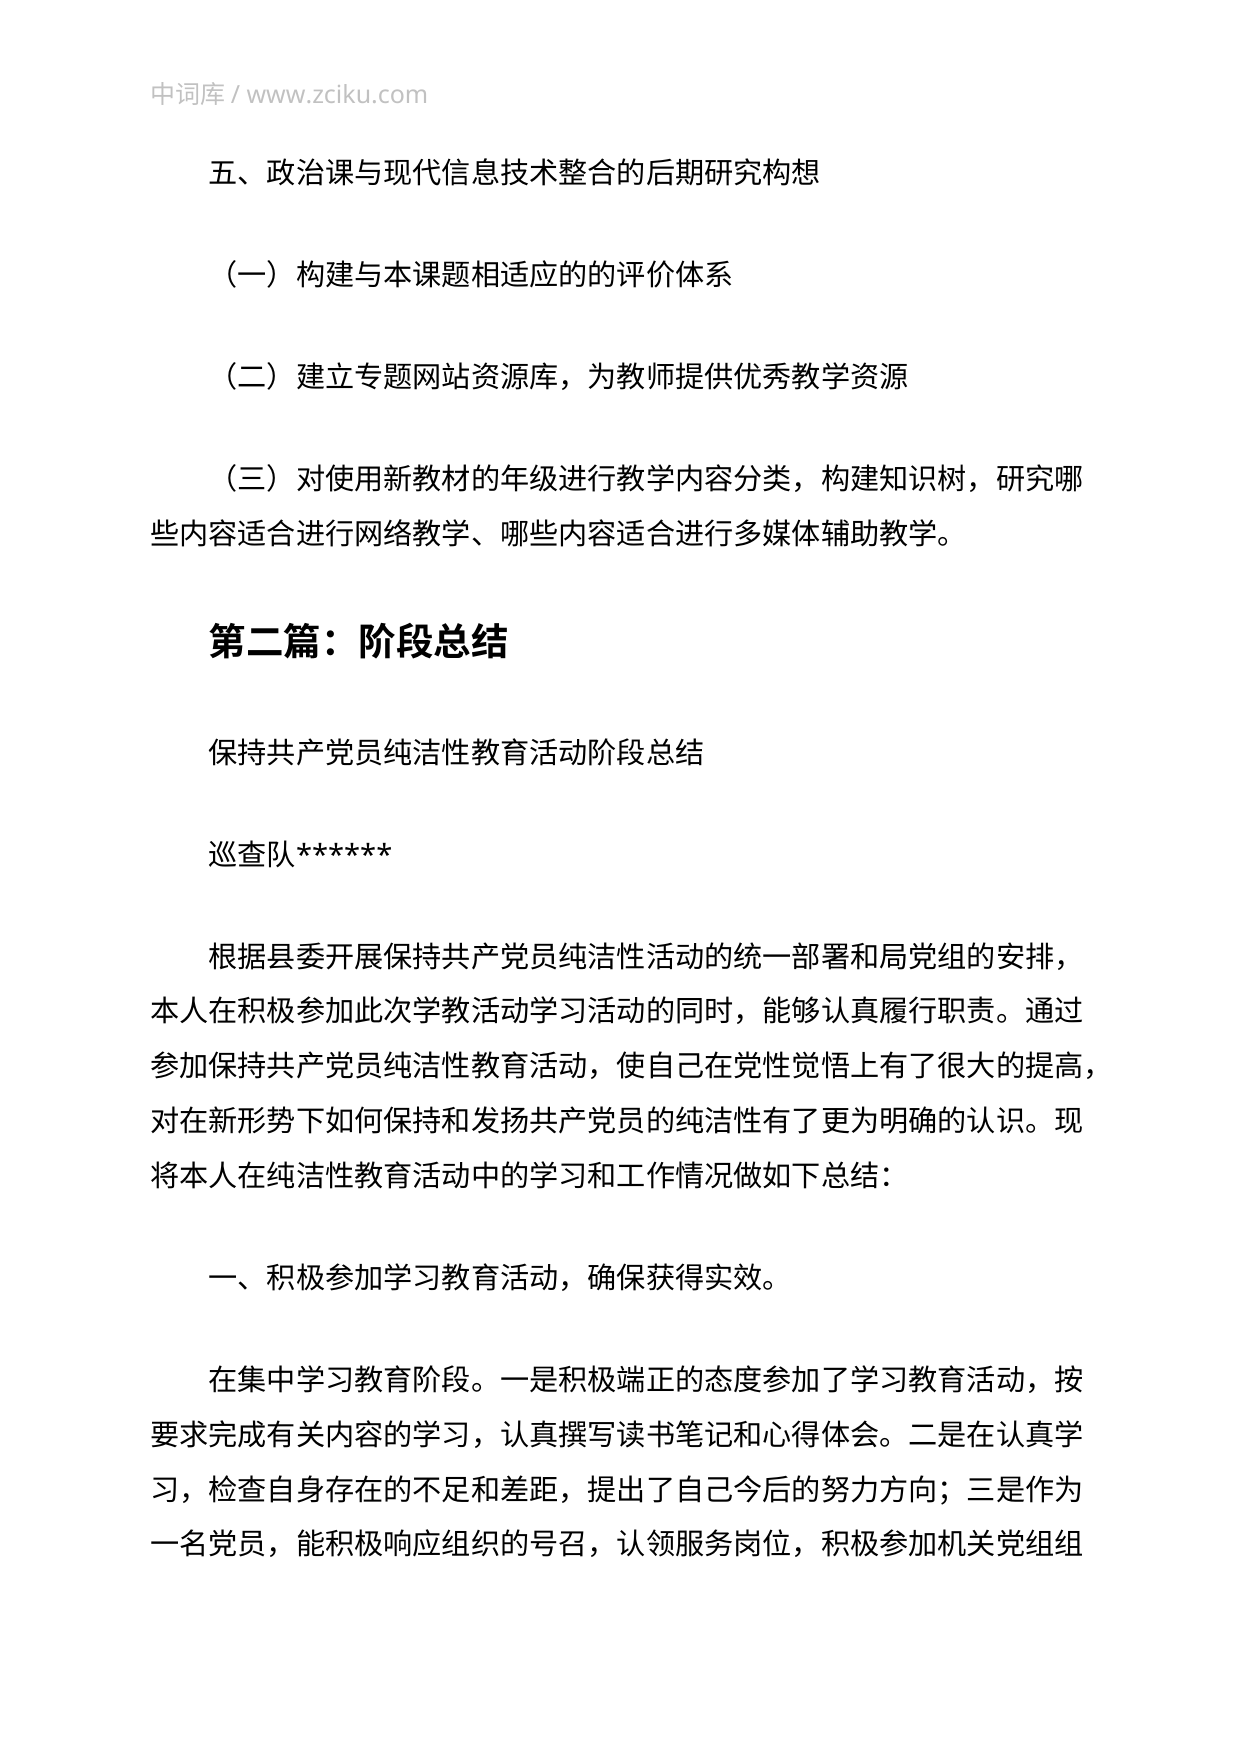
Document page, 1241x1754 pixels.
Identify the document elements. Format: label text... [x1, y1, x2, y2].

text 根据县委开展保持共产党员纯洁性活动的统一部署和局党组的安排，本人在积极参加此次学教活动学习活动的同时，能够认真履行职责。通过参加保持共产党员纯洁性教育活动，使自己在党性觉悟上有了很大的提高，对在新形势下如何保持和发扬共产党员的纯洁性有了更为明确的认识。现将本人在纯洁性教育活动中的学习和工作情况做如下总结： [150, 933, 1090, 1195]
text （二）建立专题网站资源库，为教师提供优秀教学资源 [150, 353, 1090, 396]
text （一）构建与本课题相适应的的评价体系 [150, 252, 1090, 294]
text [150, 1356, 1090, 1563]
text 第二篇：阶段总结 [150, 612, 1090, 666]
text （三）对使用新教材的年级进行教学内容分类，构建知识树，研究哪些内容适合进行网络教学、哪些内容适合进行多媒体辅助教学。 [150, 455, 1090, 552]
text 巡查队****** [150, 831, 1090, 873]
text 五、政治课与现代信息技术整合的后期研究构想 [150, 150, 1090, 192]
text 一、积极参加学习教育活动，确保获得实效。 [150, 1254, 1090, 1297]
text 保持共产党员纯洁性教育活动阶段总结 [150, 729, 1090, 772]
